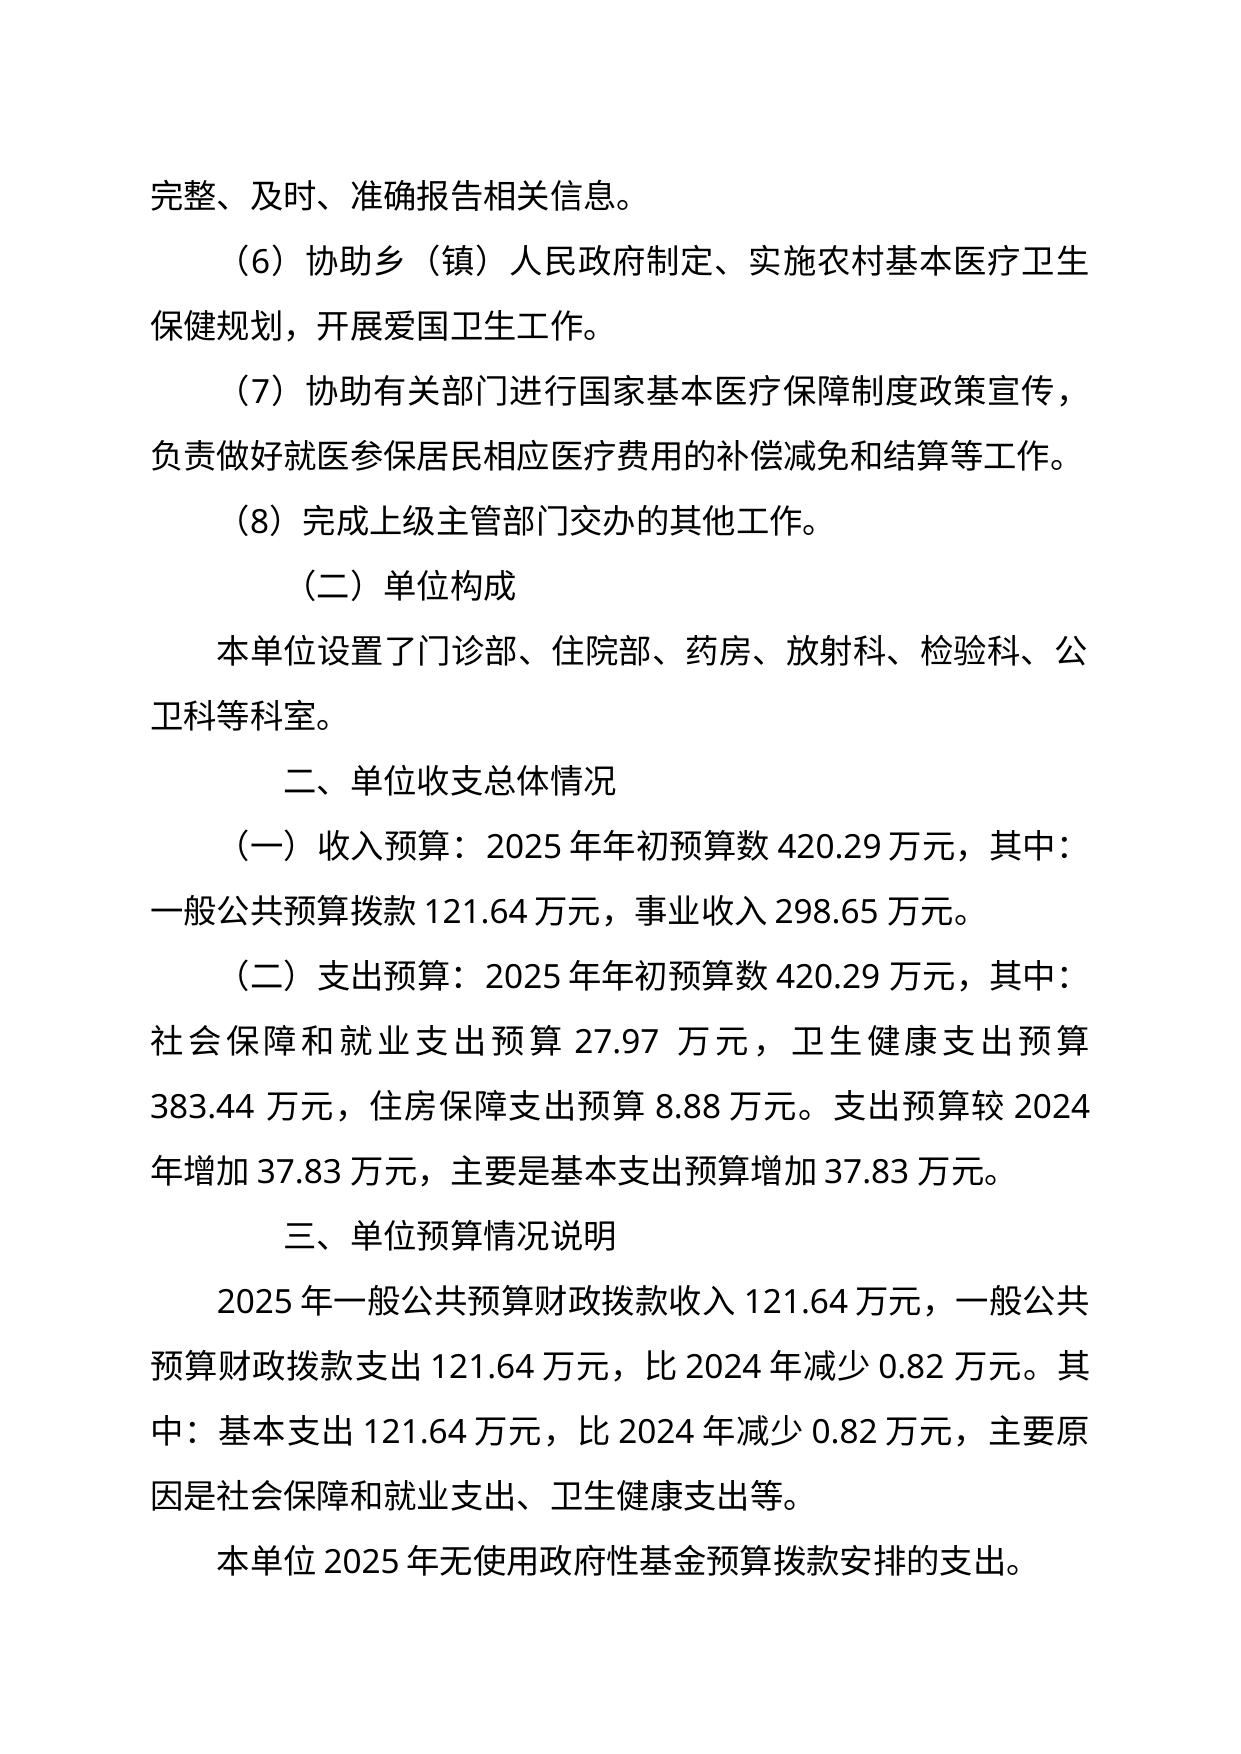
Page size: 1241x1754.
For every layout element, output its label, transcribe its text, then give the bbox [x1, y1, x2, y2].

text （二）支出预算：2025年年初预算数420.29 万元，其中：社会保障和就业支出预算27.97 万元，卫生健康支出预算383.44 万元，住房保障支出预算8.88万元。支出预算较2024年增加37.83 万元，主要是基本支出预算增加37.83 万元。 [150, 942, 1090, 1202]
text 本单位2025年无使用政府性基金预算拨款安排的支出。 [150, 1527, 1090, 1592]
text （6）协助乡（镇）人民政府制定、实施农村基本医疗卫生保健规划，开展爱国卫生工作。 [150, 227, 1090, 357]
list （二）单位构成 [217, 552, 1090, 617]
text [150, 162, 1090, 227]
text 三、单位预算情况说明 [217, 1202, 1090, 1267]
text （8）完成上级主管部门交办的其他工作。 [150, 487, 1090, 552]
text （7）协助有关部门进行国家基本医疗保障制度政策宣传，负责做好就医参保居民相应医疗费用的补偿减免和结算等工作。 [150, 357, 1090, 487]
text 二、单位收支总体情况 [217, 747, 1090, 812]
text 2025年一般公共预算财政拨款收入121.64万元，一般公共预算财政拨款支出121.64万元，比2024年减少0.82 万元。其中：基本支出121.64万元，比2024年减少0.82万元，主要原因是社会保障和就业支出、卫生健康支出等。 [150, 1267, 1090, 1527]
text 本单位设置了门诊部、住院部、药房、放射科、检验科、公卫科等科室。 [150, 617, 1090, 747]
text （一）收入预算：2025年年初预算数420.29万元，其中：一般公共预算拨款121.64万元，事业收入298.65 万元。 [150, 812, 1090, 942]
